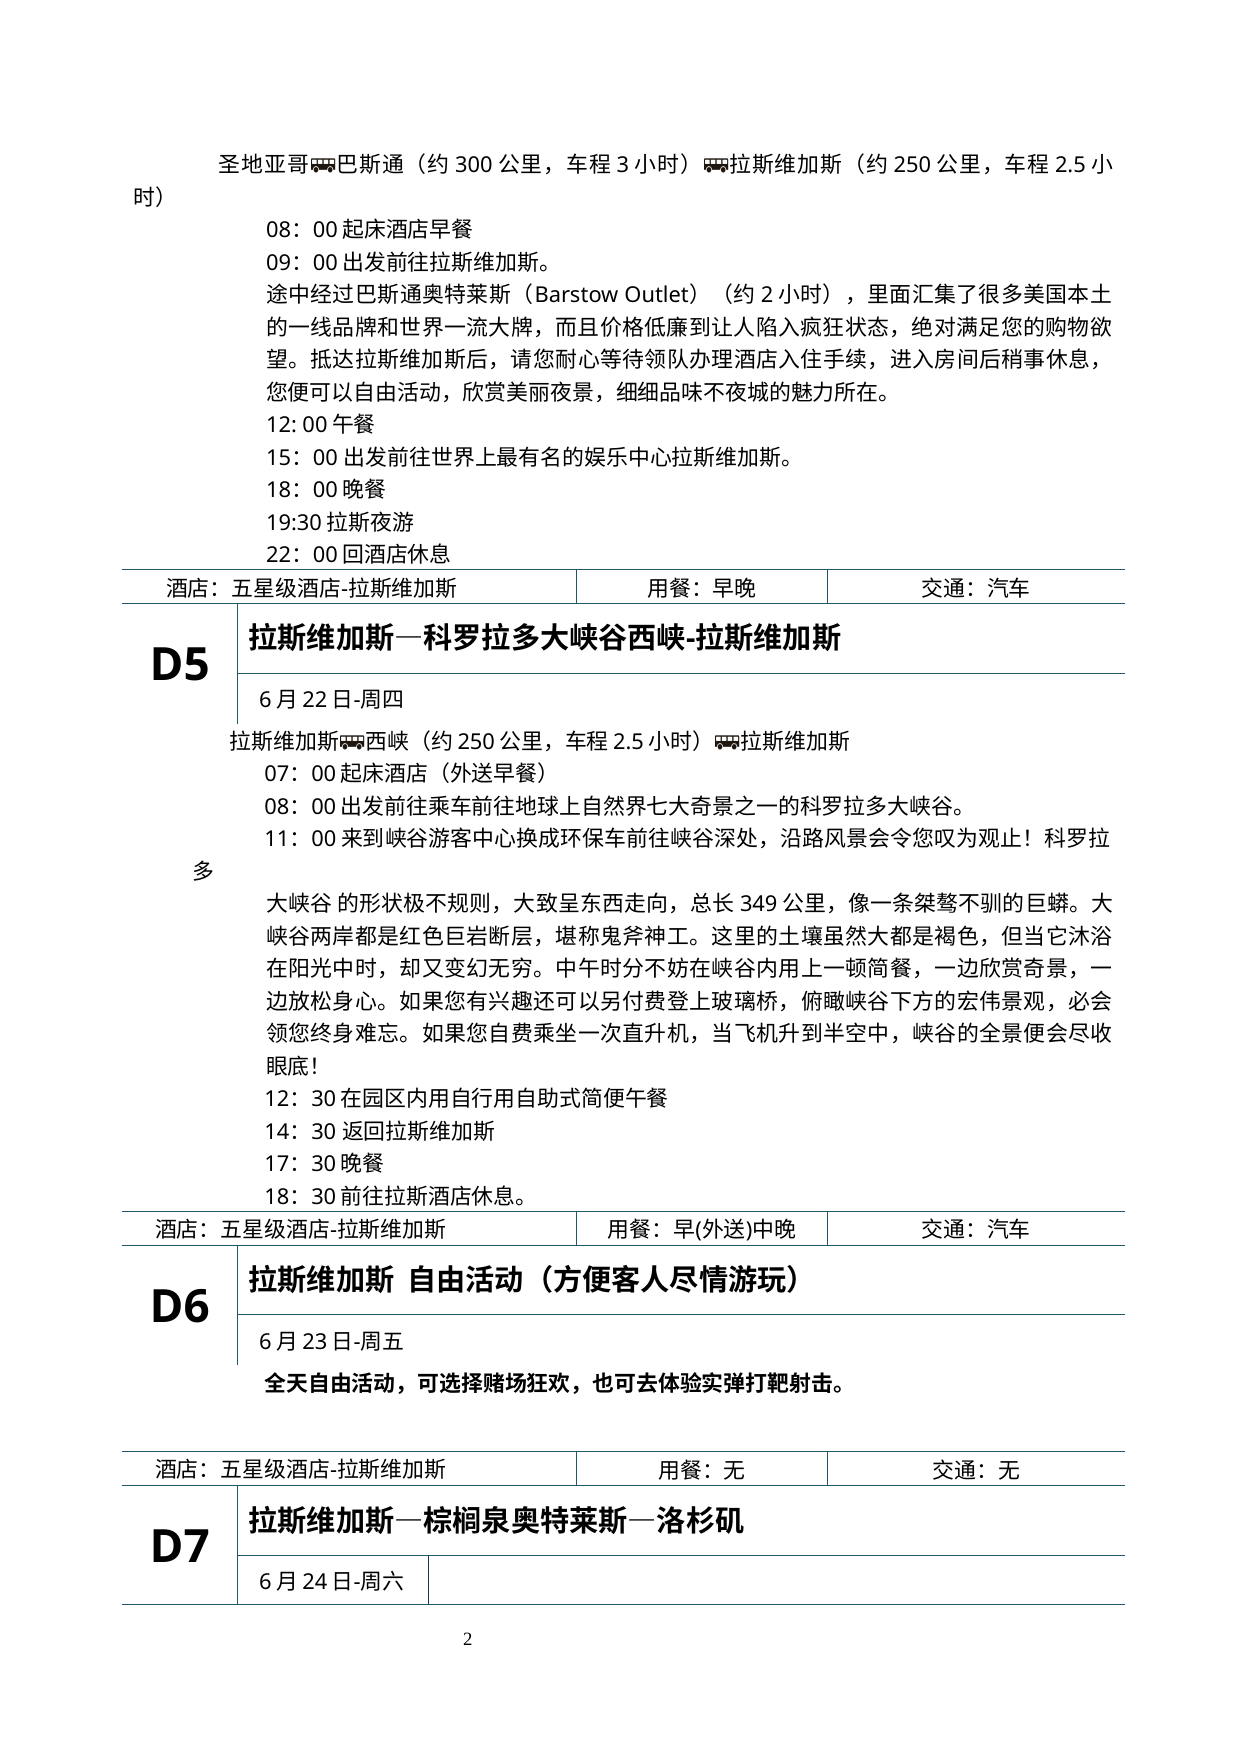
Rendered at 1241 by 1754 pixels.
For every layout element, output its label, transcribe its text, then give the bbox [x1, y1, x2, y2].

table_cell [429, 1556, 1124, 1604]
table_cell 交通：无 [828, 1452, 1124, 1485]
table_cell 交通：汽车 [828, 1212, 1124, 1244]
picture [338, 733, 366, 750]
table_cell 用餐：早(外送)中晚 [577, 1212, 827, 1244]
table_cell 6月24日-周六 [238, 1556, 428, 1604]
table_cell 6月23日-周五 [238, 1315, 1124, 1364]
table_cell D5 [122, 604, 237, 722]
table_cell 交通：汽车 [828, 570, 1124, 603]
table_cell 酒店：五星级酒店-拉斯维加斯 [122, 1452, 576, 1485]
table_cell 拉斯维加斯西峡（约250公里，车程2.5小时）拉斯维加斯 07：00起床酒店（外送早餐） 08：00出发前往乘车前往地球上自然界七大奇景之一的科罗拉多大峡谷。 11：00来到峡谷游客中心换成环保车前往峡谷深处，沿路风景会令您叹为观止！科罗拉多 大峡谷 的形状极不规则，大致呈东西走向，总长349公里，像一条桀骜不驯的巨蟒。大峡谷两岸都是红色巨岩断层，堪称鬼斧神工。这里的土壤虽然大都是褐色，但当它沐浴在阳光中时，却又变幻无穷。中午时分不妨在峡谷内用上一顿简餐，一边欣赏奇景，一边放松身心。如果您有兴趣还可以另付费登上玻璃桥，俯瞰峡谷下方的宏伟景观，必会领您终身难忘。如果您自费乘坐一次直升机，当飞机升到半空中，峡谷的全景便会尽收眼底！ 12：30在园区内用自行用自助式简便午餐 14：30 返回拉斯维加斯 17：30晚餐 18：30前往拉斯酒店休息。 [122, 724, 1124, 1211]
table_cell D6 [122, 1246, 237, 1364]
table_cell 酒店：五星级酒店-拉斯维加斯 [122, 570, 576, 603]
table_cell 6月22日-周四 [238, 674, 1124, 722]
table_cell 全天自由活动，可选择赌场狂欢，也可去体验实弹打靶射击。 [122, 1365, 1124, 1451]
picture [702, 156, 730, 173]
table_cell 拉斯维加斯 自由活动（方便客人尽情游玩） [238, 1246, 1124, 1314]
table_cell 拉斯维加斯—棕榈泉奥特莱斯—洛杉矶 [238, 1486, 1124, 1554]
picture [713, 733, 741, 750]
table_cell 用餐：无 [577, 1452, 827, 1485]
table_cell 酒店：五星级酒店-拉斯维加斯 [122, 1212, 576, 1244]
table_cell 圣地亚哥巴斯通（约300公里，车程3小时）拉斯维加斯（约250公里，车程2.5小时） 08：00起床酒店早餐 09：00出发前往拉斯维加斯。 途中经过巴斯通奥特莱斯（Barstow Outlet）（约2小时），里面汇集了很多美国本土的一线品牌和世界一流大牌，而且价格低廉到让人陷入疯狂状态，绝对满足您的购物欲望。抵达拉斯维加斯后，请您耐心等待领队办理酒店入住手续，进入房间后稍事休息，您便可以自由活动，欣赏美丽夜景，细细品味不夜城的魅力所在。 12: 00午餐 15：00 出发前往世界上最有名的娱乐中心拉斯维加斯。 18：00晚餐 19:30拉斯夜游 22：00回酒店休息 [122, 147, 1124, 569]
table_cell D7 [122, 1486, 237, 1604]
table_cell 用餐：早晚 [577, 570, 827, 603]
table_cell 拉斯维加斯—科罗拉多大峡谷西峡-拉斯维加斯 [238, 604, 1124, 673]
picture [310, 156, 337, 173]
